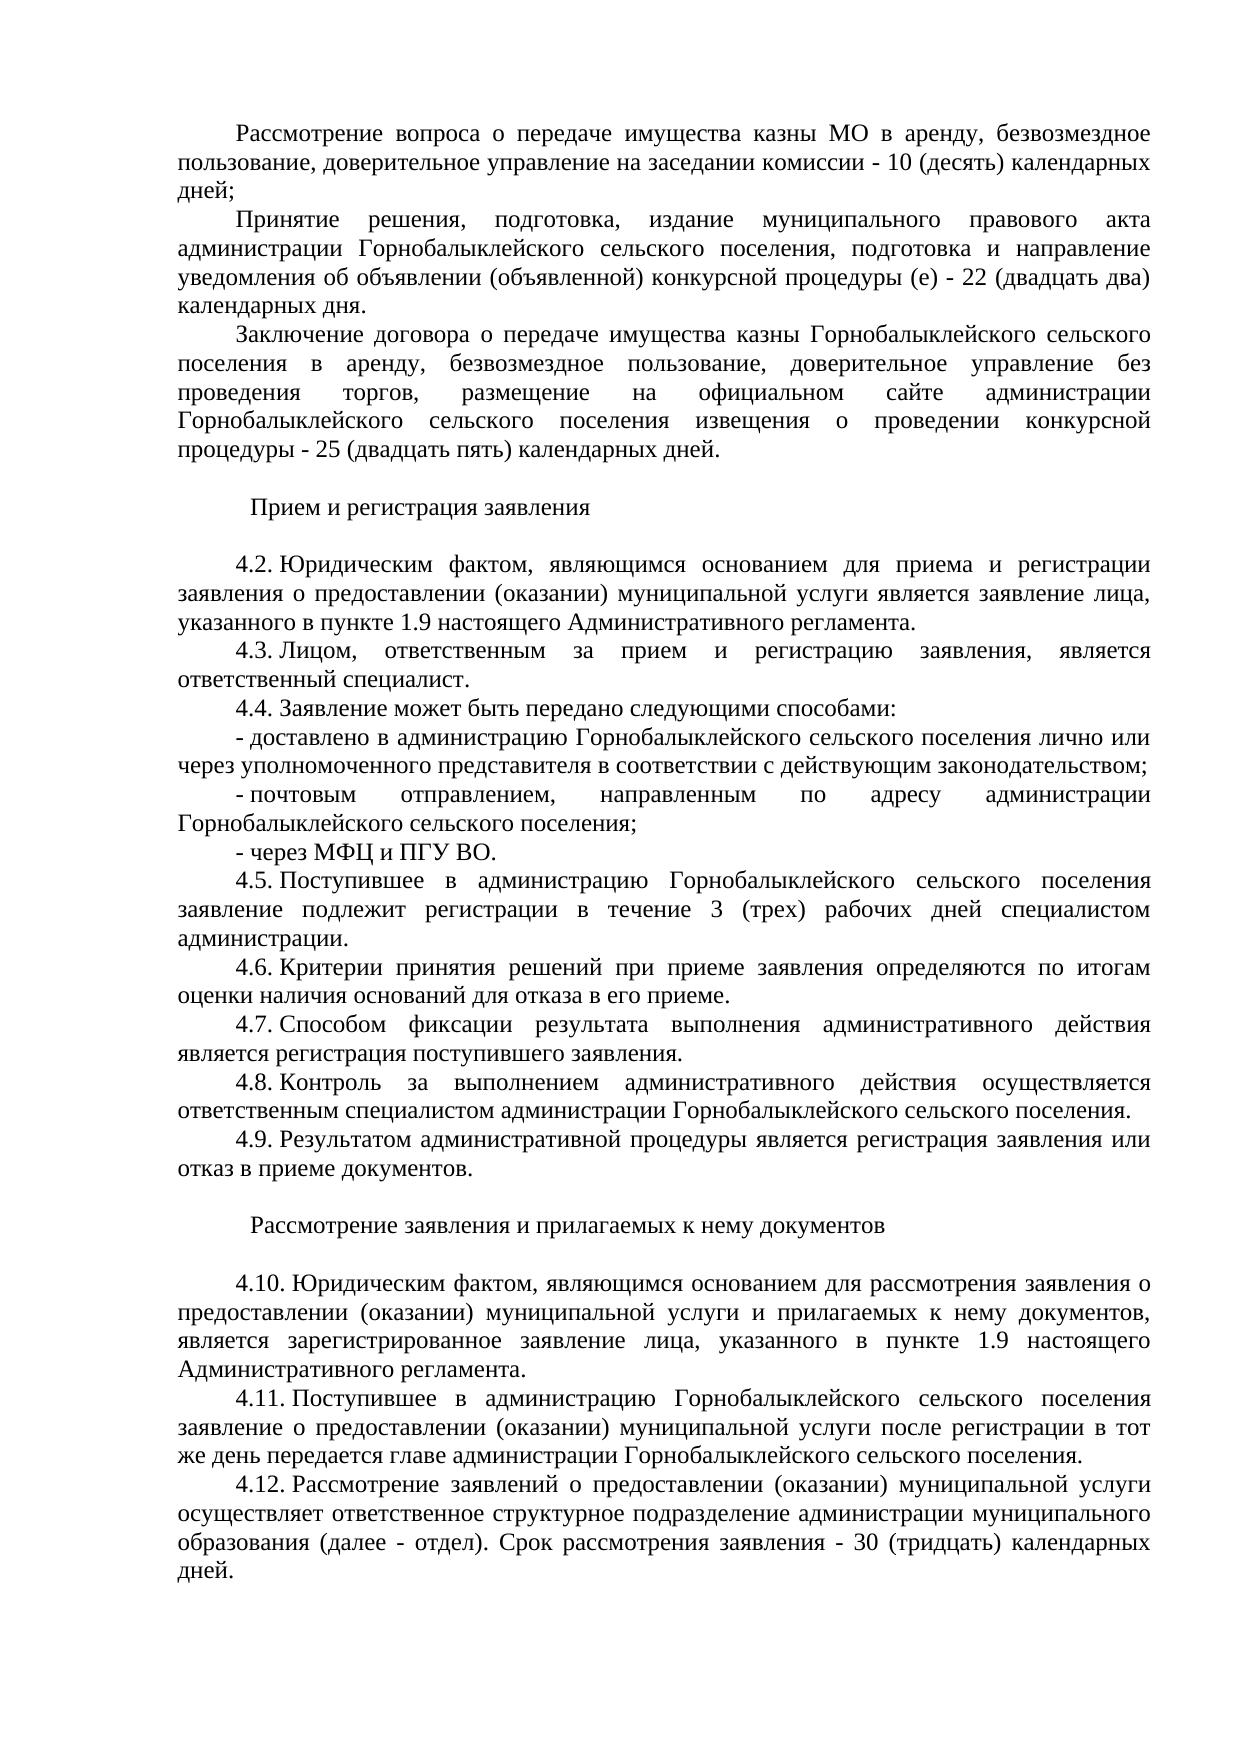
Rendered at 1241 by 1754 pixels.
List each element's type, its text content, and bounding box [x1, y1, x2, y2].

text - через МФЦ и ПГУ ВО. [177, 837, 1152, 866]
text Принятие решения, подготовка, издание муниципального правового акта администрации Горнобалыклейского сельского поселения, подготовка и направление уведомления об объявлении (объявленной) конкурсной процедуры (е) - 22 (двадцать два) календарных дня. [177, 204, 1152, 319]
text 4.5. Поступившее в администрацию Горнобалыклейского сельского поселения заявление подлежит регистрации в течение 3 (трех) рабочих дней специалистом администрации. [177, 866, 1152, 952]
text 4.2. Юридическим фактом, являющимся основанием для приема и регистрации заявления о предоставлении (оказании) муниципальной услуги является заявление лица, указанного в пункте 1.9 настоящего Административного регламента. [177, 549, 1152, 636]
text - доставлено в администрацию Горнобалыклейского сельского поселения лично или через уполномоченного представителя в соответствии с действующим законодательством; [177, 722, 1152, 779]
text 4.12. Рассмотрение заявлений о предоставлении (оказании) муниципальной услуги осуществляет ответственное структурное подразделение администрации муниципального образования (далее - отдел). Срок рассмотрения заявления - 30 (тридцать) календарных дней. [177, 1469, 1152, 1584]
text 4.4. Заявление может быть передано следующими способами: [177, 693, 1152, 722]
text 4.8. Контроль за выполнением административного действия осуществляется ответственным специалистом администрации Горнобалыклейского сельского поселения. [177, 1067, 1152, 1124]
text Рассмотрение вопроса о передаче имущества казны МО в аренду, безвозмездное пользование, доверительное управление на заседании комиссии - 10 (десять) календарных дней; [177, 118, 1152, 204]
text Рассмотрение заявления и прилагаемых к нему документов [177, 1211, 1152, 1239]
text 4.11. Поступившее в администрацию Горнобалыклейского сельского поселения заявление о предоставлении (оказании) муниципальной услуги после регистрации в тот же день передается главе администрации Горнобалыклейского сельского поселения. [177, 1383, 1152, 1469]
text 4.9. Результатом административной процедуры является регистрация заявления или отказ в приеме документов. [177, 1124, 1152, 1182]
text Заключение договора о передаче имущества казны Горнобалыклейского сельского поселения в аренду, безвозмездное пользование, доверительное управление без проведения торгов, размещение на официальном сайте администрации Горнобалыклейского сельского поселения извещения о проведении конкурсной процедуры - 25 (двадцать пять) календарных дней. [177, 319, 1152, 463]
text 4.6. Критерии принятия решений при приеме заявления определяются по итогам оценки наличия оснований для отказа в его приеме. [177, 952, 1152, 1009]
text 4.10. Юридическим фактом, являющимся основанием для рассмотрения заявления о предоставлении (оказании) муниципальной услуги и прилагаемых к нему документов, является зарегистрированное заявление лица, указанного в пункте 1.9 настоящего Административного регламента. [177, 1268, 1152, 1383]
text 4.7. Способом фиксации результата выполнения административного действия является регистрация поступившего заявления. [177, 1009, 1152, 1067]
text - почтовым отправлением, направленным по адресу администрации Горнобалыклейского сельского поселения; [177, 779, 1152, 837]
text Прием и регистрация заявления [177, 492, 1152, 521]
text 4.3. Лицом, ответственным за прием и регистрацию заявления, является ответственный специалист. [177, 636, 1152, 693]
